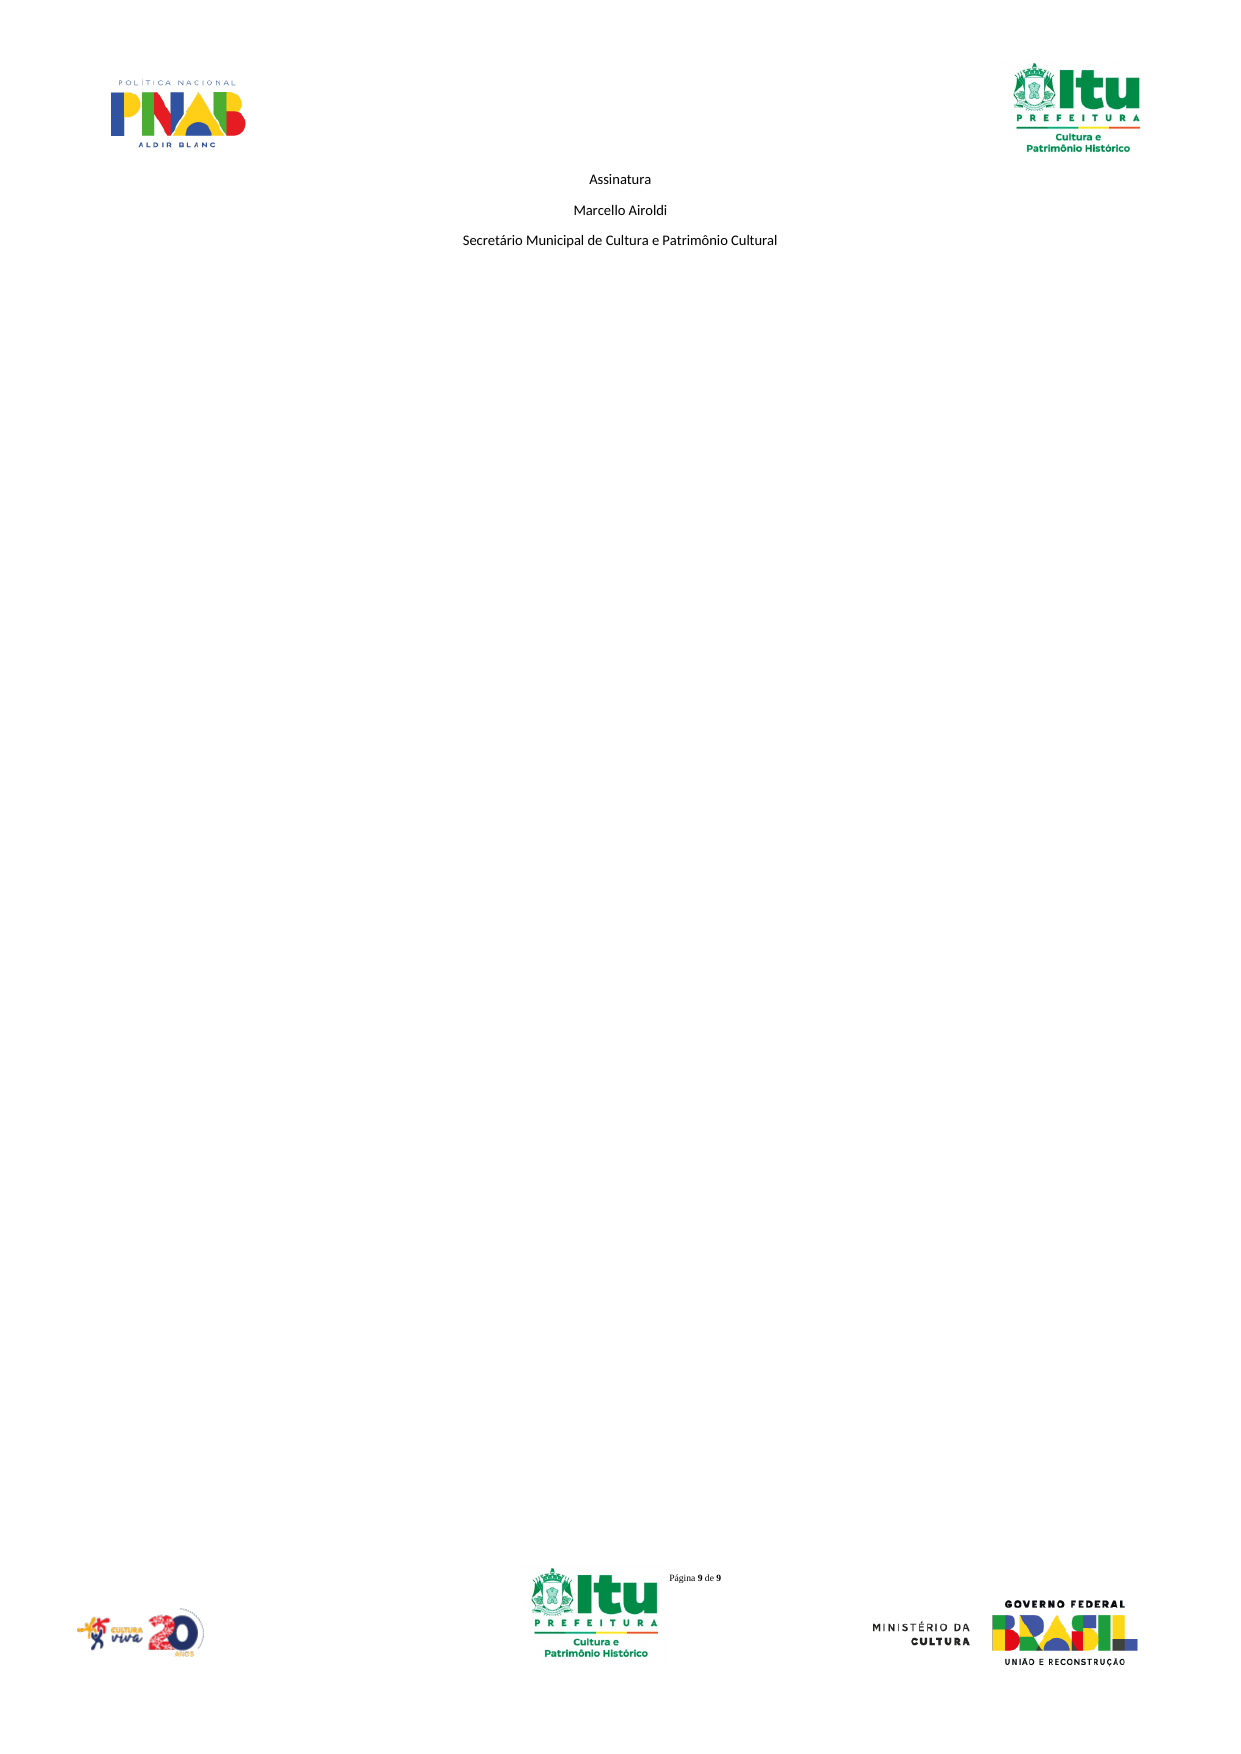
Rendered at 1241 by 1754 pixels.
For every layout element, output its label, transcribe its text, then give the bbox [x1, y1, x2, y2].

picture [52, 1597, 223, 1671]
picture [519, 1564, 670, 1663]
text Marcello Airoldi [88, 188, 1152, 219]
picture [862, 1582, 1153, 1684]
text Assinatura [88, 158, 1152, 188]
picture [88, 56, 267, 158]
text Secretário Municipal de Cultura e Patrimônio Cultural [88, 219, 1152, 249]
picture [1001, 59, 1152, 158]
